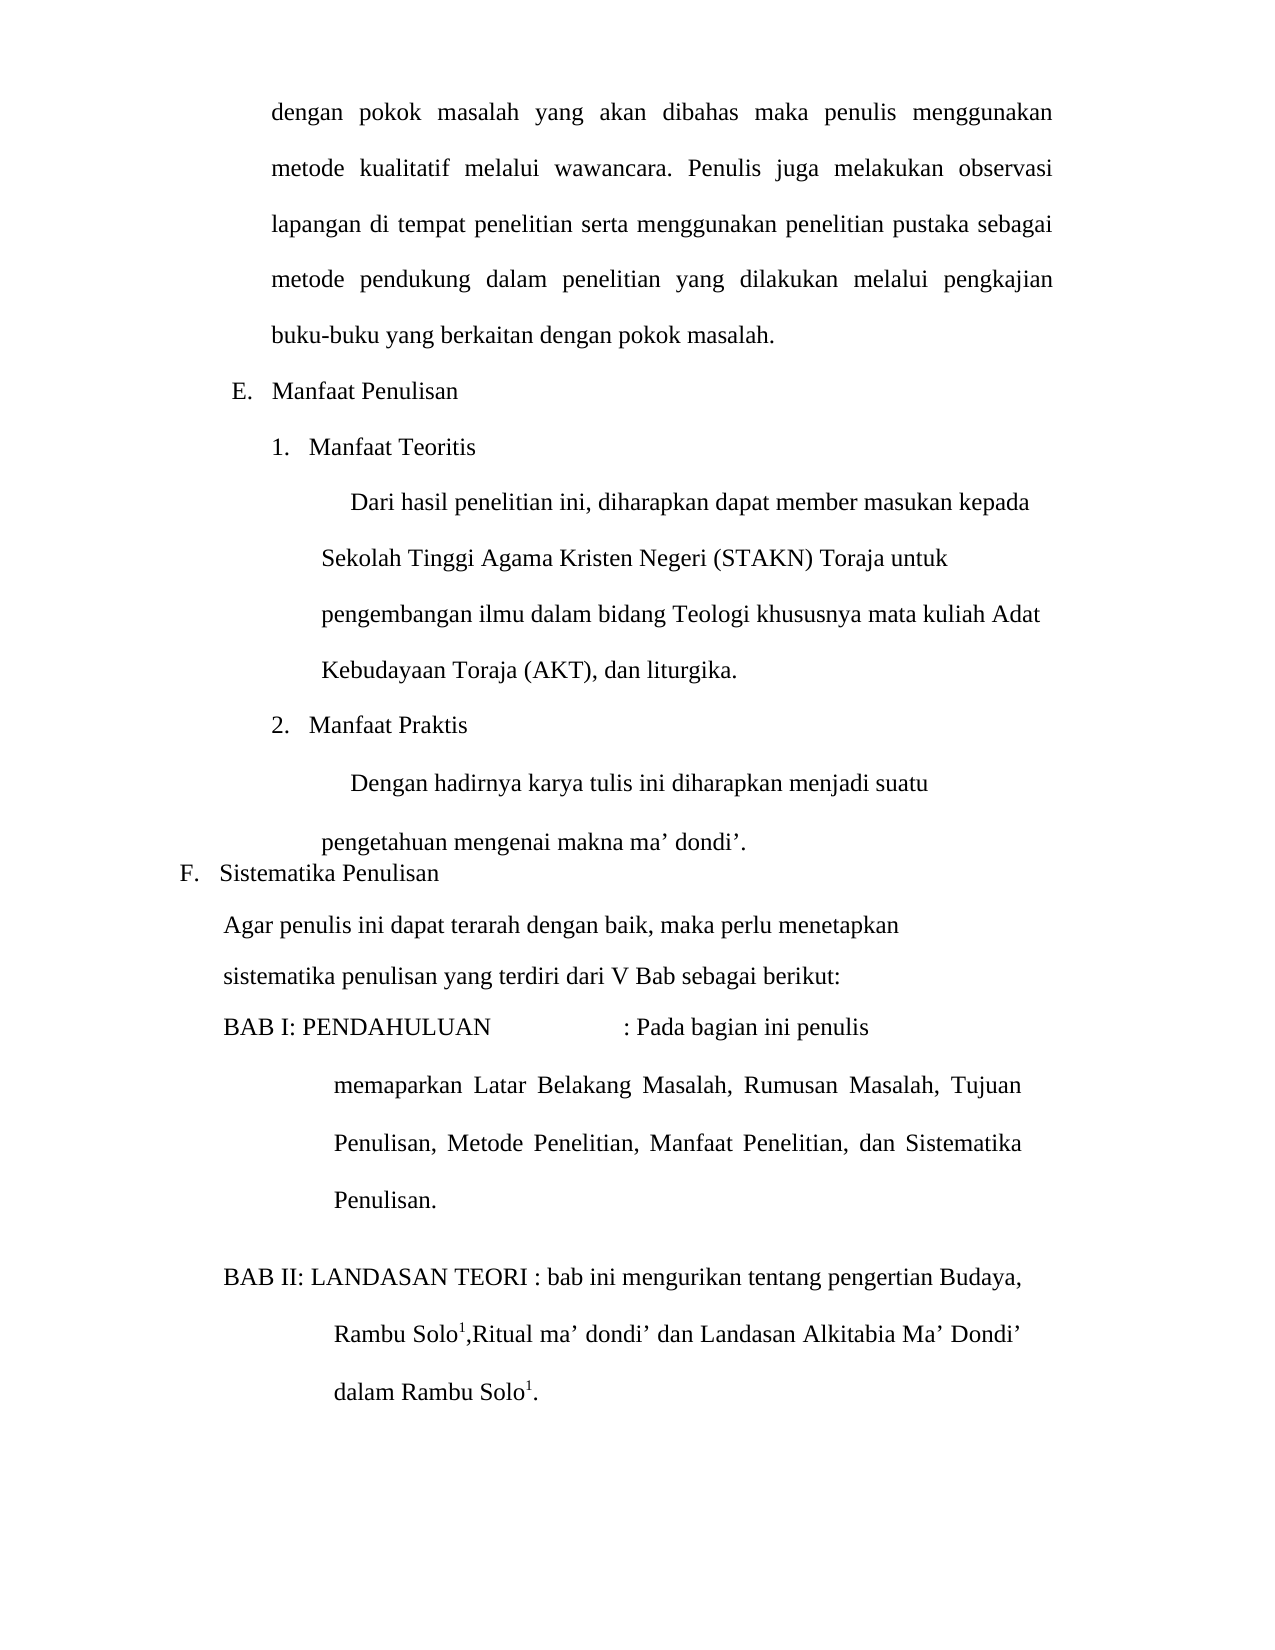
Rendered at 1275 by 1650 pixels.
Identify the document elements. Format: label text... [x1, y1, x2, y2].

text BAB I: PENDAHULUAN : Pada bagian ini penulis [223, 990, 1053, 1047]
list Manfaat Teoritis [271, 411, 1053, 466]
text Agar penulis ini dapat terarah dengan baik, maka perlu menetapkan [223, 913, 1053, 938]
text Dari hasil penelitian ini, diharapkan dapat member masukan kepada Sekolah Tinggi Agama Kristen Negeri (STAKN) Toraja untuk pengembangan ilmu dalam bidang Teologi khususnya mata kuliah Adat Kebudayaan Toraja (AKT), dan liturgika. [321, 466, 1053, 689]
list Sistematika Penulisan [179, 862, 1053, 887]
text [271, 76, 1053, 355]
text memaparkan Latar Belakang Masalah, Rumusan Masalah, Tujuan Penulisan, Metode Penelitian, Manfaat Penelitian, dan Sistematika Penulisan. [333, 1047, 1022, 1220]
text BAB II: LANDASAN TEORI : bab ini mengurikan tentang pengertian Budaya, Rambu Solo1,Ritual ma’ dondi’ dan Landasan Alkitabia Ma’ Dondi’ dalam Rambu Solo1. [223, 1239, 1022, 1412]
list Manfaat Praktis [271, 689, 1053, 745]
text sistematika penulisan yang terdiri dari V Bab sebagai berikut: [223, 965, 1053, 990]
text Dengan hadirnya karya tulis ini diharapkan menjadi suatu pengetahuan mengenai makna ma’ dondi’. [321, 745, 1053, 862]
list Manfaat Penulisan [231, 355, 1053, 411]
